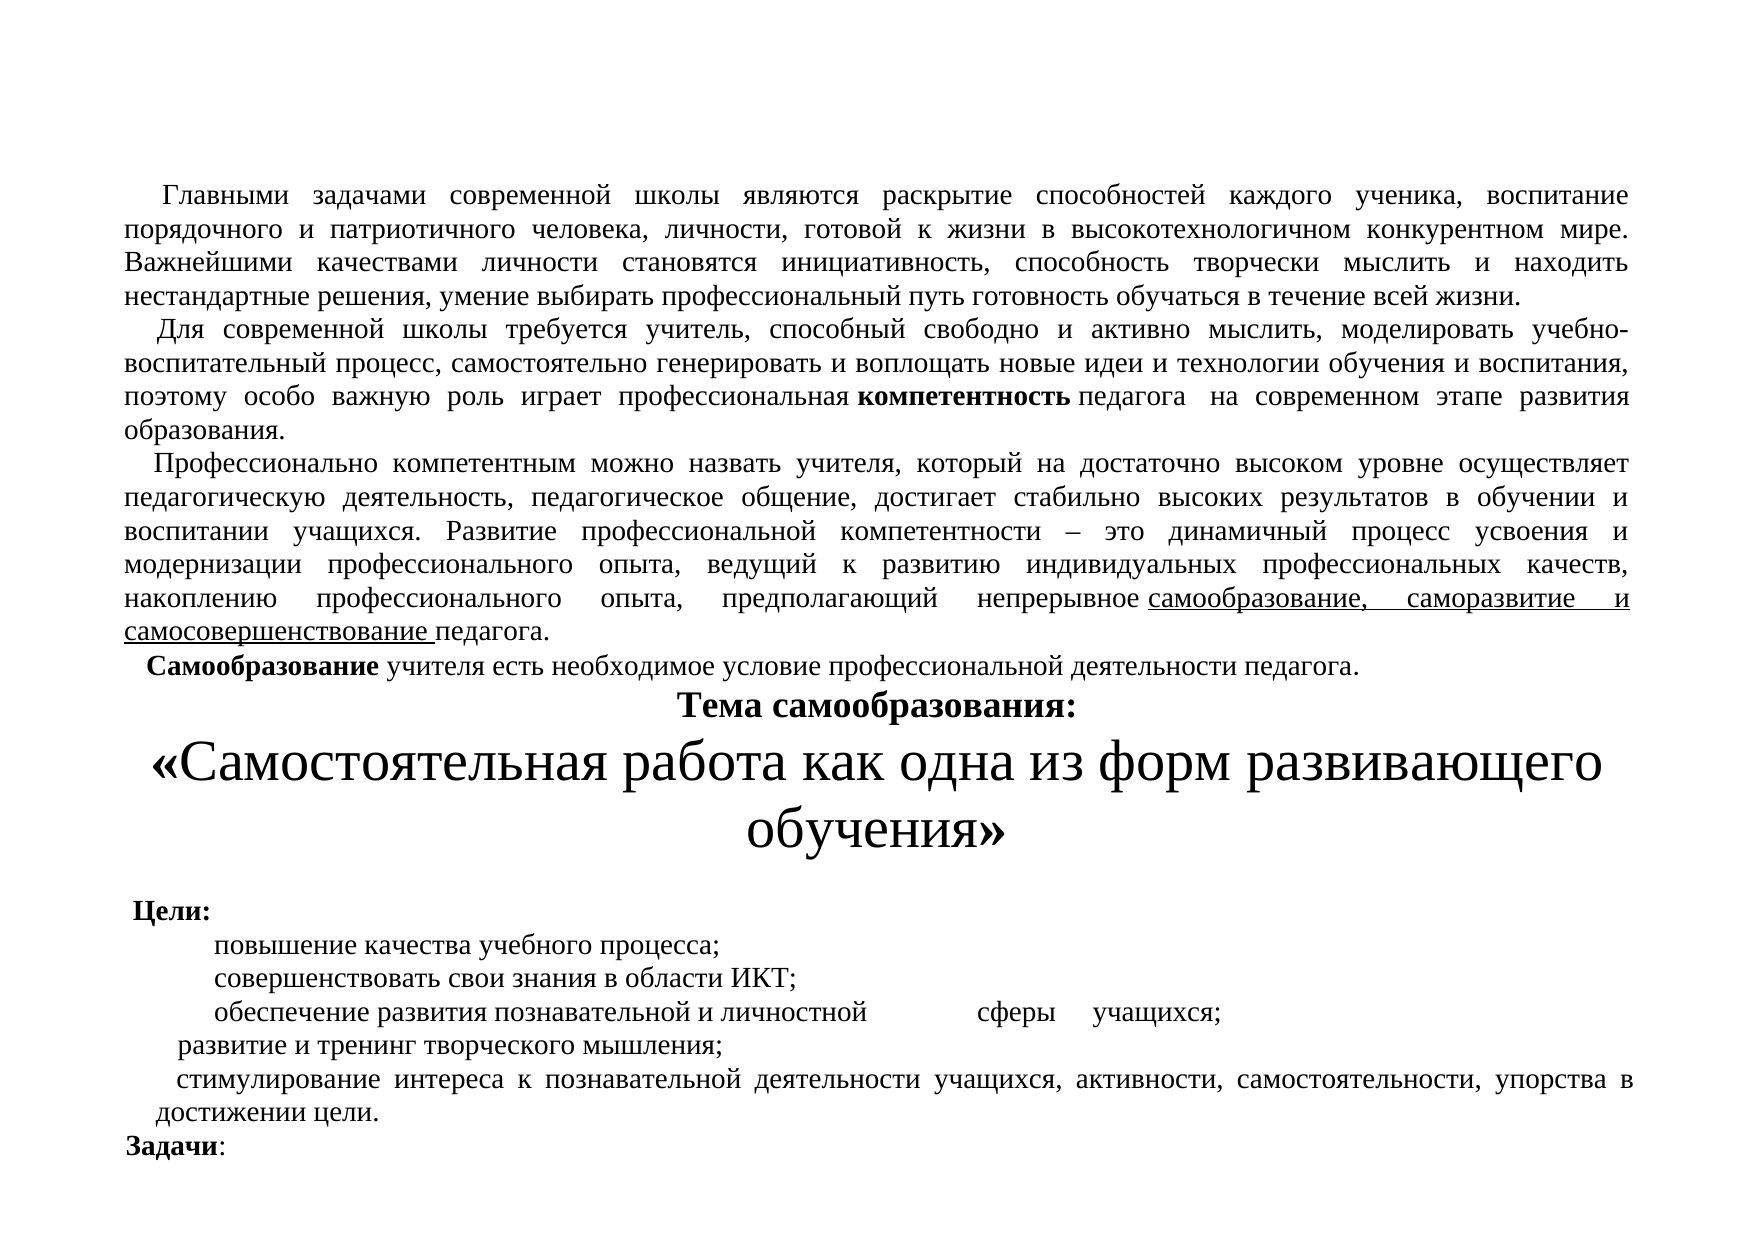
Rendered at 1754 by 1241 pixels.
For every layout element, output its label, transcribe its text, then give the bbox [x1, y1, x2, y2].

text Профессионально компетентным можно назвать учителя, который на достаточно высоком уровне осуществляет педагогическую деятельность, педагогическое общение, достигает стабильно высоких результатов в обучении и воспитании учащихся. Развитие профессиональной компетентности – это динамичный процесс усвоения и модернизации профессионального опыта, ведущий к развитию индивидуальных профессиональных качеств, накоплению профессионального опыта, предполагающий непрерывное самообразование, саморазвитие и самосовершенствование педагога. [124, 446, 1630, 647]
text Для современной школы требуется учитель, способный свободно и активно мыслить, моделировать учебно-воспитательный процесс, самостоятельно генерировать и воплощать новые идеи и технологии обучения и воспитания, поэтому особо важную роль играет профессиональная компетентность педагога на современном этапе развития образования. [124, 311, 1630, 446]
text «Самостоятельная работа как одна из форм развивающего обучения» [118, 726, 1636, 860]
text развитие и тренинг творческого мышления; [156, 1027, 1636, 1061]
text Самообразование учителя есть необходимое условие профессиональной деятельности педагога. [124, 647, 1630, 682]
text обеспечение развития познавательной и личностной сферы учащихся; [156, 994, 1636, 1027]
text стимулирование интереса к познавательной деятельности учащихся, активности, самостоятельности, упорства в достижении цели. [156, 1061, 1636, 1128]
text повышение качества учебного процесса; [156, 927, 1636, 960]
text Тема самообразования: [118, 682, 1636, 726]
text совершенствовать свои знания в области ИКТ; [156, 960, 1636, 994]
text Задачи: [118, 1128, 1636, 1162]
text Главными задачами современной школы являются раскрытие способностей каждого ученика, воспитание порядочного и патриотичного человека, личности, готовой к жизни в высокотехнологичном конкурентном мире. Важнейшими качествами личности становятся инициативность, способность творчески мыслить и находить нестандартные решения, умение выбирать профессиональный путь готовность обучаться в течение всей жизни. [124, 177, 1630, 311]
text Цели: [118, 893, 1636, 927]
